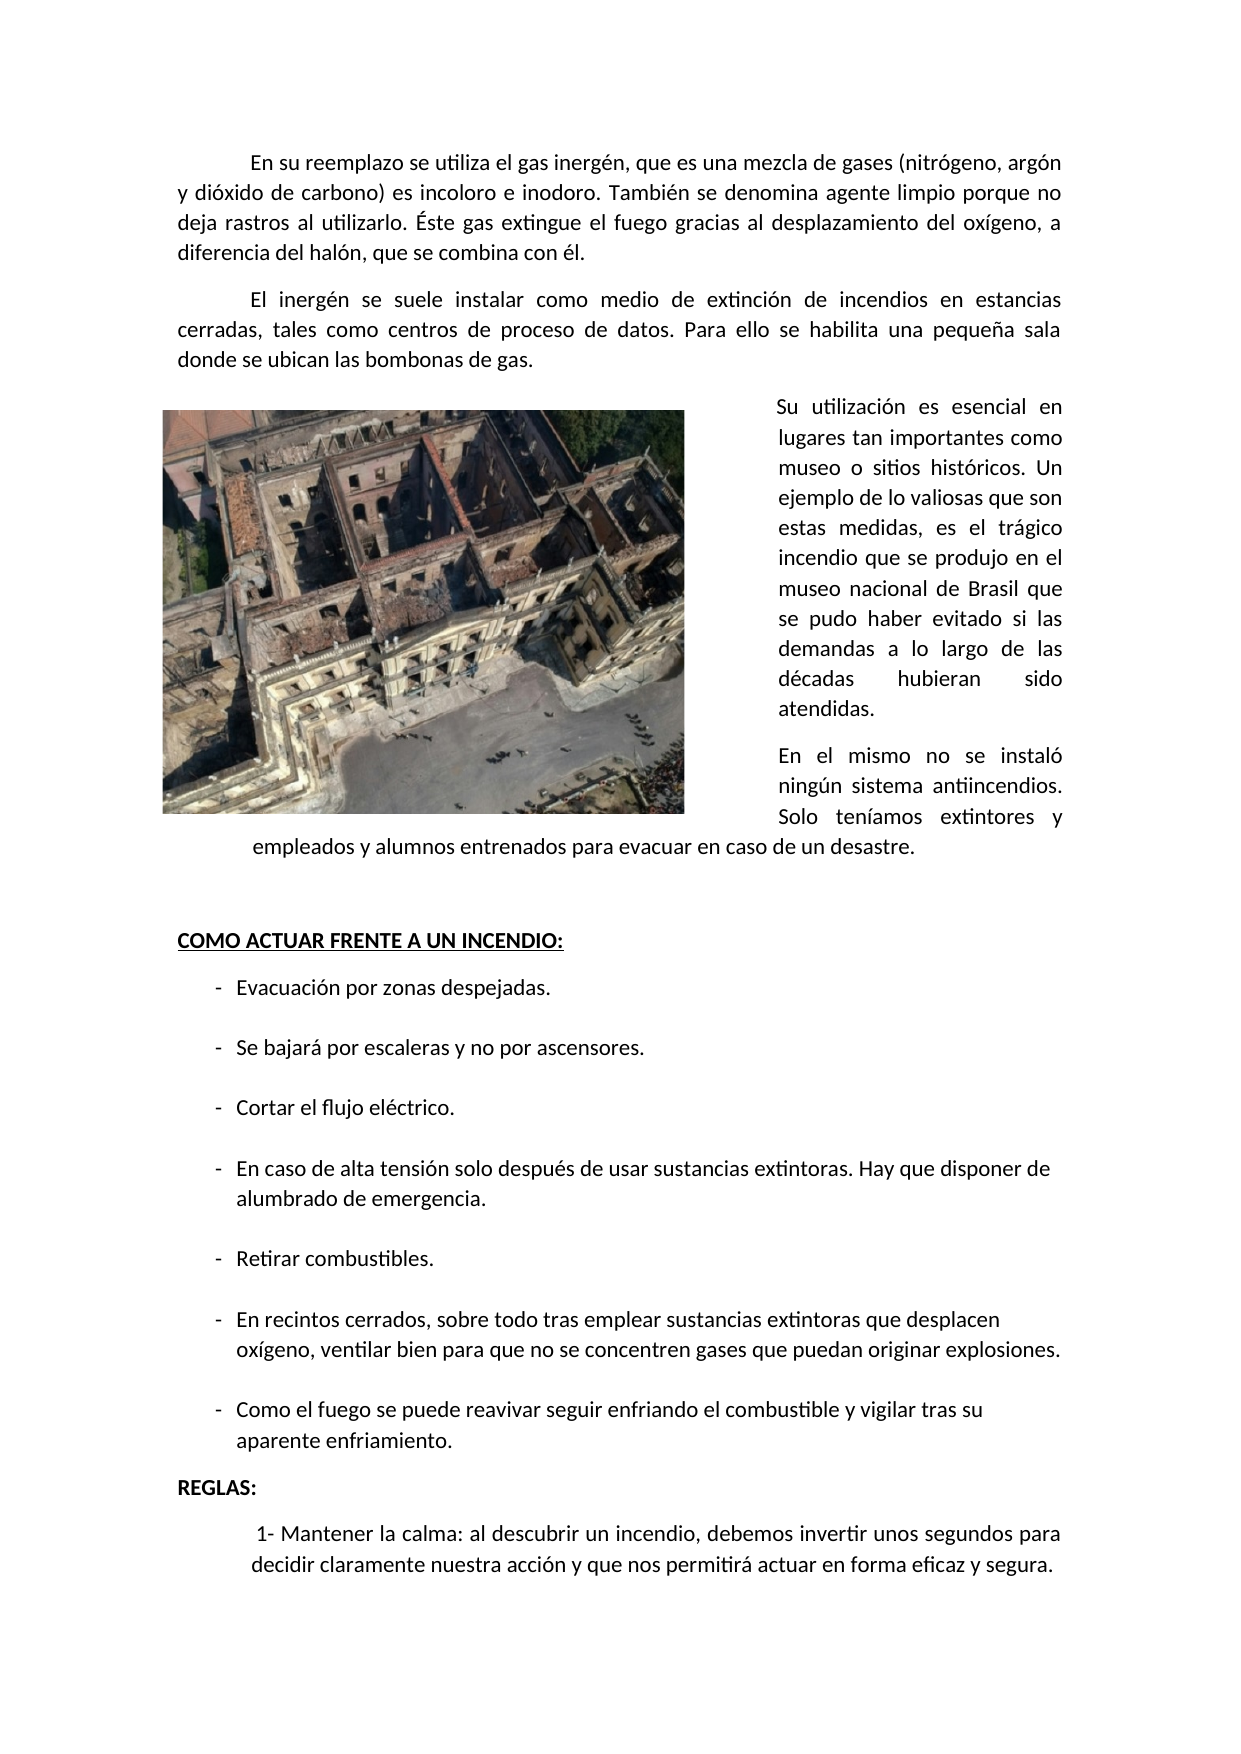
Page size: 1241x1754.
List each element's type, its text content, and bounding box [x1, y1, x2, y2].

list Como el fuego se puede reavivar seguir enfriando el combustible y vigilar tras su aparente enfriamiento. [215, 1396, 1063, 1454]
list En caso de alta tensión solo después de usar sustancias extintoras. Hay que disponer de alumbrado de emergencia. [215, 1154, 1063, 1212]
text En el mismo no se instaló ningún sistema antiincendios. Solo teníamos extintores y empleados y alumnos entrenados para evacuar en caso de un desastre. [250, 741, 1063, 860]
list Se bajará por escaleras y no por ascensores. [215, 1033, 1063, 1061]
text COMO ACTUAR FRENTE A UN INCENDIO: [177, 926, 1063, 954]
list Cortar el flujo eléctrico. [215, 1093, 1063, 1121]
text 1- Mantener la calma: al descubrir un incendio, debemos invertir unos segundos para decidir claramente nuestra acción y que nos permitirá actuar en forma eficaz y segura. [251, 1519, 1063, 1578]
list En recintos cerrados, sobre todo tras emplear sustancias extintoras que desplacen oxígeno, ventilar bien para que no se concentren gases que puedan originar explosiones. [215, 1305, 1063, 1363]
text En su reemplazo se utiliza el gas inergén, que es una mezcla de gases (nitrógeno, argón y dióxido de carbono) es incoloro e inodoro. También se denomina agente limpio porque no deja rastros al utilizarlo. Éste gas extingue el fuego gracias al desplazamiento del oxígeno, a diferencia del halón, que se combina con él. [177, 148, 1063, 266]
text REGLAS: [177, 1473, 1063, 1501]
list Evacuación por zonas despejadas. [215, 973, 1063, 1001]
text Su utilización es esencial en lugares tan importantes como museo o sitios históricos. Un ejemplo de lo valiosas que son estas medidas, es el trágico incendio que se produjo en el museo nacional de Brasil que se pudo haber evitado si las demandas a lo largo de las décadas hubieran sido atendidas. [250, 392, 1063, 722]
list Retirar combustibles. [215, 1244, 1063, 1272]
picture [162, 410, 685, 814]
text El inergén se suele instalar como medio de extinción de incendios en estancias cerradas, tales como centros de proceso de datos. Para ello se habilita una pequeña sala donde se ubican las bombonas de gas. [177, 285, 1063, 373]
